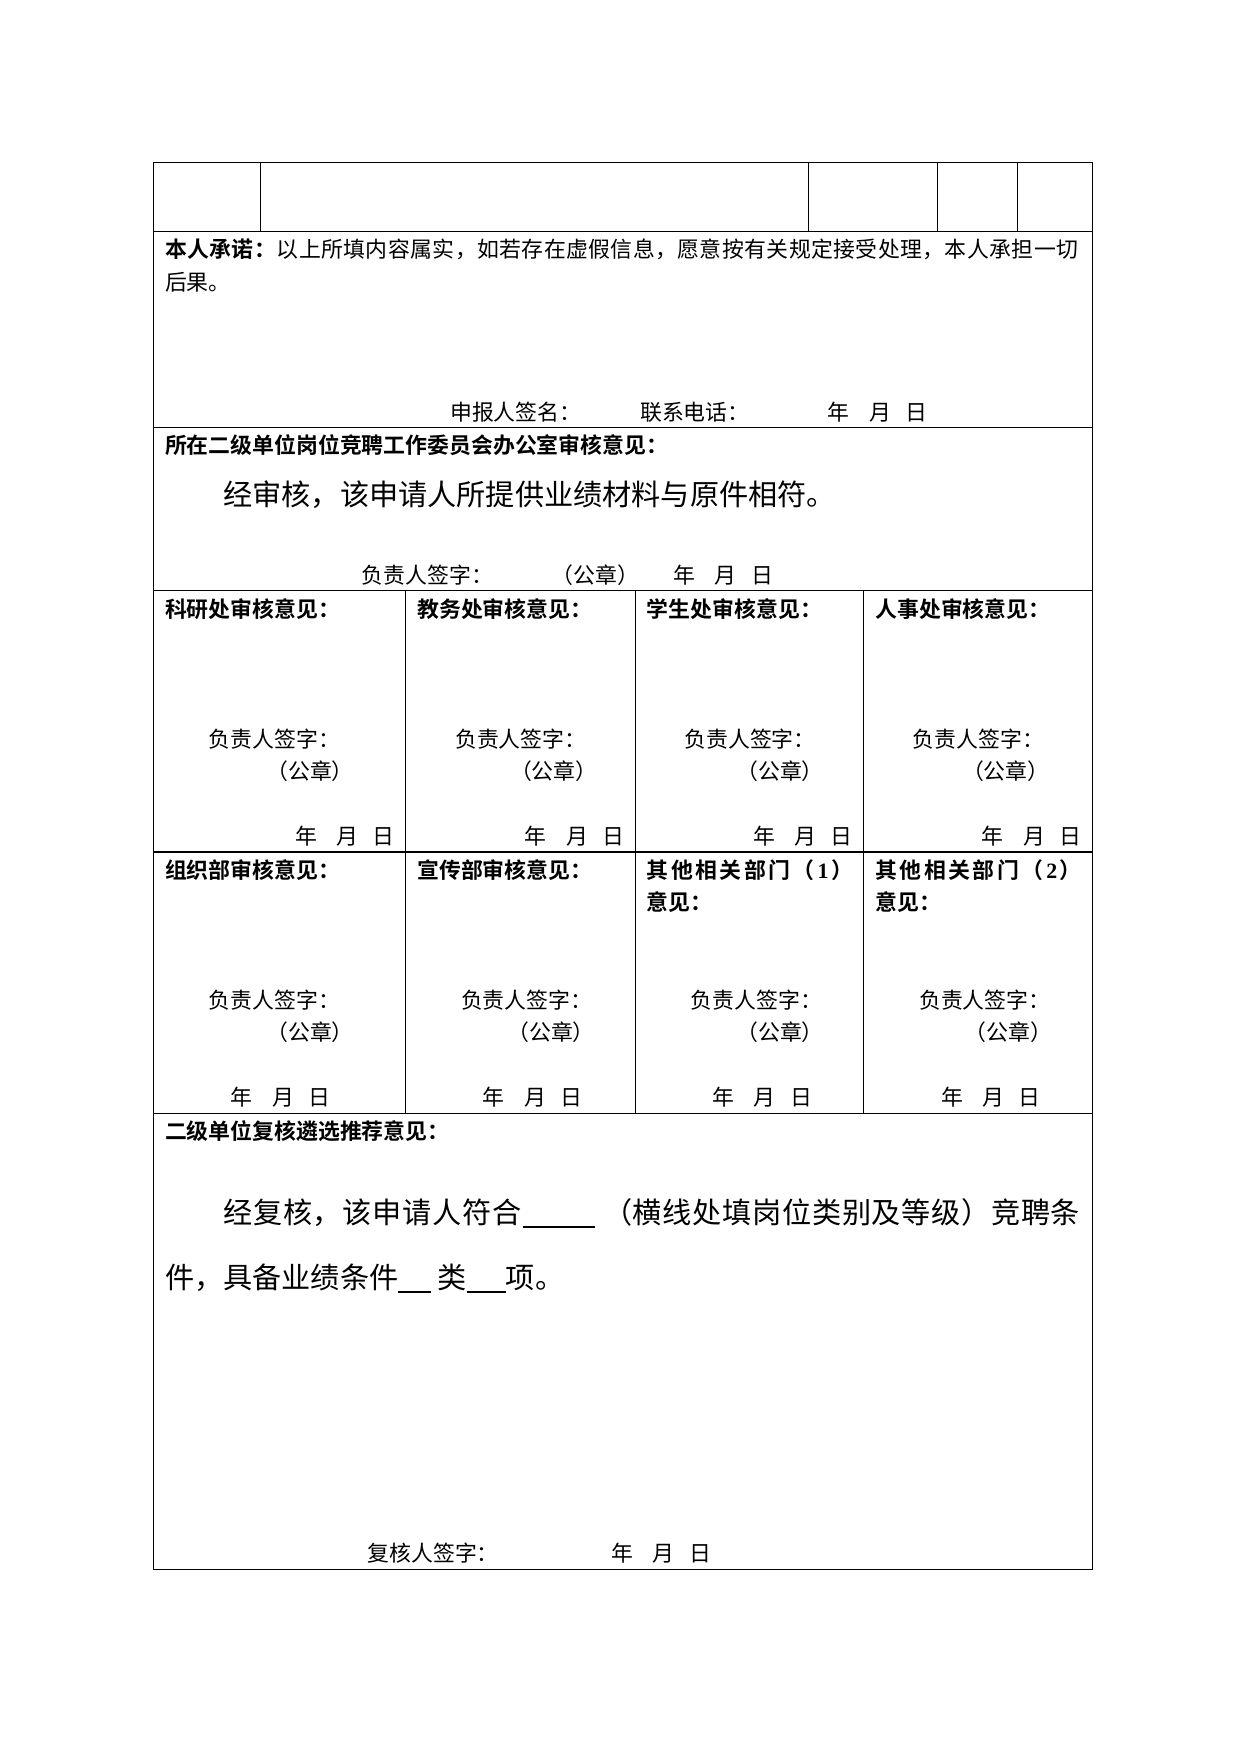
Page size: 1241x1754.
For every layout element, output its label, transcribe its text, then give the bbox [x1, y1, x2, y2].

table_cell 宣传部审核意见： 负责人签字： （公章） 年 月 日 [406, 853, 635, 1112]
table_cell 组织部审核意见： 负责人签字： （公章） 年 月 日 [154, 853, 405, 1112]
table_cell [261, 163, 808, 231]
table_cell [809, 163, 937, 231]
table_cell 学生处审核意见： 负责人签字： （公章） 年 月 日 [636, 591, 863, 851]
table_cell 教务处审核意见： 负责人签字： （公章） 年 月 日 [406, 591, 635, 851]
table_cell 本人承诺：以上所填内容属实，如若存在虚假信息，愿意按有关规定接受处理，本人承担一切后果。 申报人签名： 联系电话： 年 月 日 [154, 232, 1092, 427]
table_cell 其他相关部门（2）意见： 负责人签字： （公章） 年 月 日 [864, 853, 1092, 1112]
table_cell 科研处审核意见： 负责人签字： （公章） 年 月 日 [154, 591, 405, 851]
table_cell [938, 163, 1017, 231]
table_cell 二级单位复核遴选推荐意见： 经复核，该申请人符合 （横线处填岗位类别及等级）竞聘条件，具备业绩条件 类 项。 复核人签字： 年 月 日 [154, 1114, 1092, 1568]
table_cell 其他相关部门（1）意见： 负责人签字： （公章） 年 月 日 [636, 853, 863, 1112]
table_cell 所在二级单位岗位竞聘工作委员会办公室审核意见： 经审核，该申请人所提供业绩材料与原件相符。 负责人签字： （公章） 年 月 日 [154, 428, 1092, 590]
table_cell [1018, 163, 1092, 231]
table_cell 人事处审核意见： 负责人签字： （公章） 年 月 日 [864, 591, 1092, 851]
